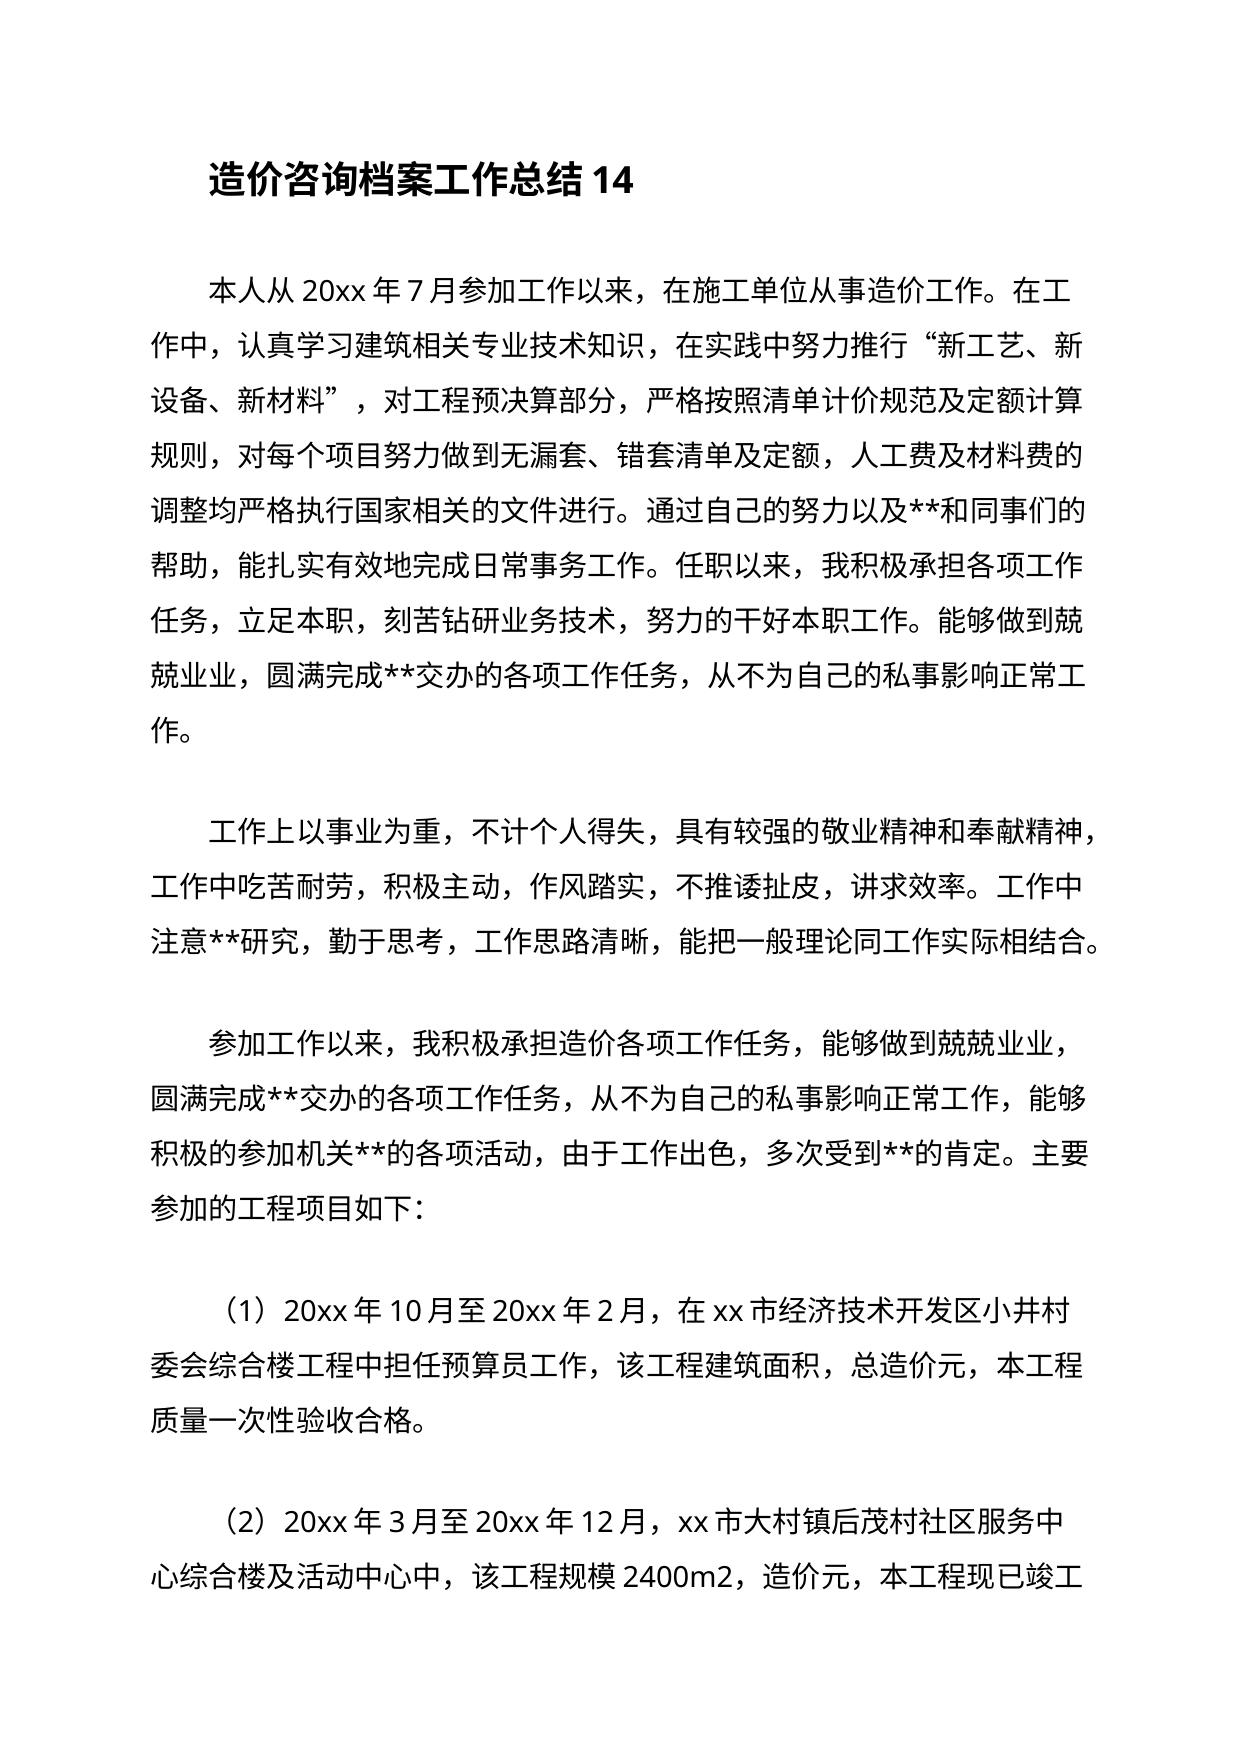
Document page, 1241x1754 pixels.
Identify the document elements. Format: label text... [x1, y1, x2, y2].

text 造价咨询档案工作总结14 [150, 150, 1090, 204]
text 参加工作以来，我积极承担造价各项工作任务，能够做到兢兢业业，圆满完成**交办的各项工作任务，从不为自己的私事影响正常工作，能够积极的参加机关**的各项活动，由于工作出色，多次受到**的肯定。主要参加的工程项目如下： [150, 1021, 1090, 1228]
text （1）20xx年10月至20xx年2月，在xx市经济技术开发区小井村委会综合楼工程中担任预算员工作，该工程建筑面积，总造价元，本工程质量一次性验收合格。 [150, 1287, 1090, 1439]
text 本人从20xx年7月参加工作以来，在施工单位从事造价工作。在工作中，认真学习建筑相关专业技术知识，在实践中努力推行“新工艺、新设备、新材料”，对工程预决算部分，严格按照清单计价规范及定额计算规则，对每个项目努力做到无漏套、错套清单及定额，人工费及材料费的调整均严格执行国家相关的文件进行。通过自己的努力以及**和同事们的帮助，能扎实有效地完成日常事务工作。任职以来，我积极承担各项工作任务，立足本职，刻苦钻研业务技术，努力的干好本职工作。能够做到兢兢业业，圆满完成**交办的各项工作任务，从不为自己的私事影响正常工作。 [150, 268, 1090, 749]
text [150, 1499, 1090, 1596]
text 工作上以事业为重，不计个人得失，具有较强的敬业精神和奉献精神，工作中吃苦耐劳，积极主动，作风踏实，不推诿扯皮，讲求效率。工作中注意**研究，勤于思考，工作思路清晰，能把一般理论同工作实际相结合。 [150, 809, 1090, 961]
